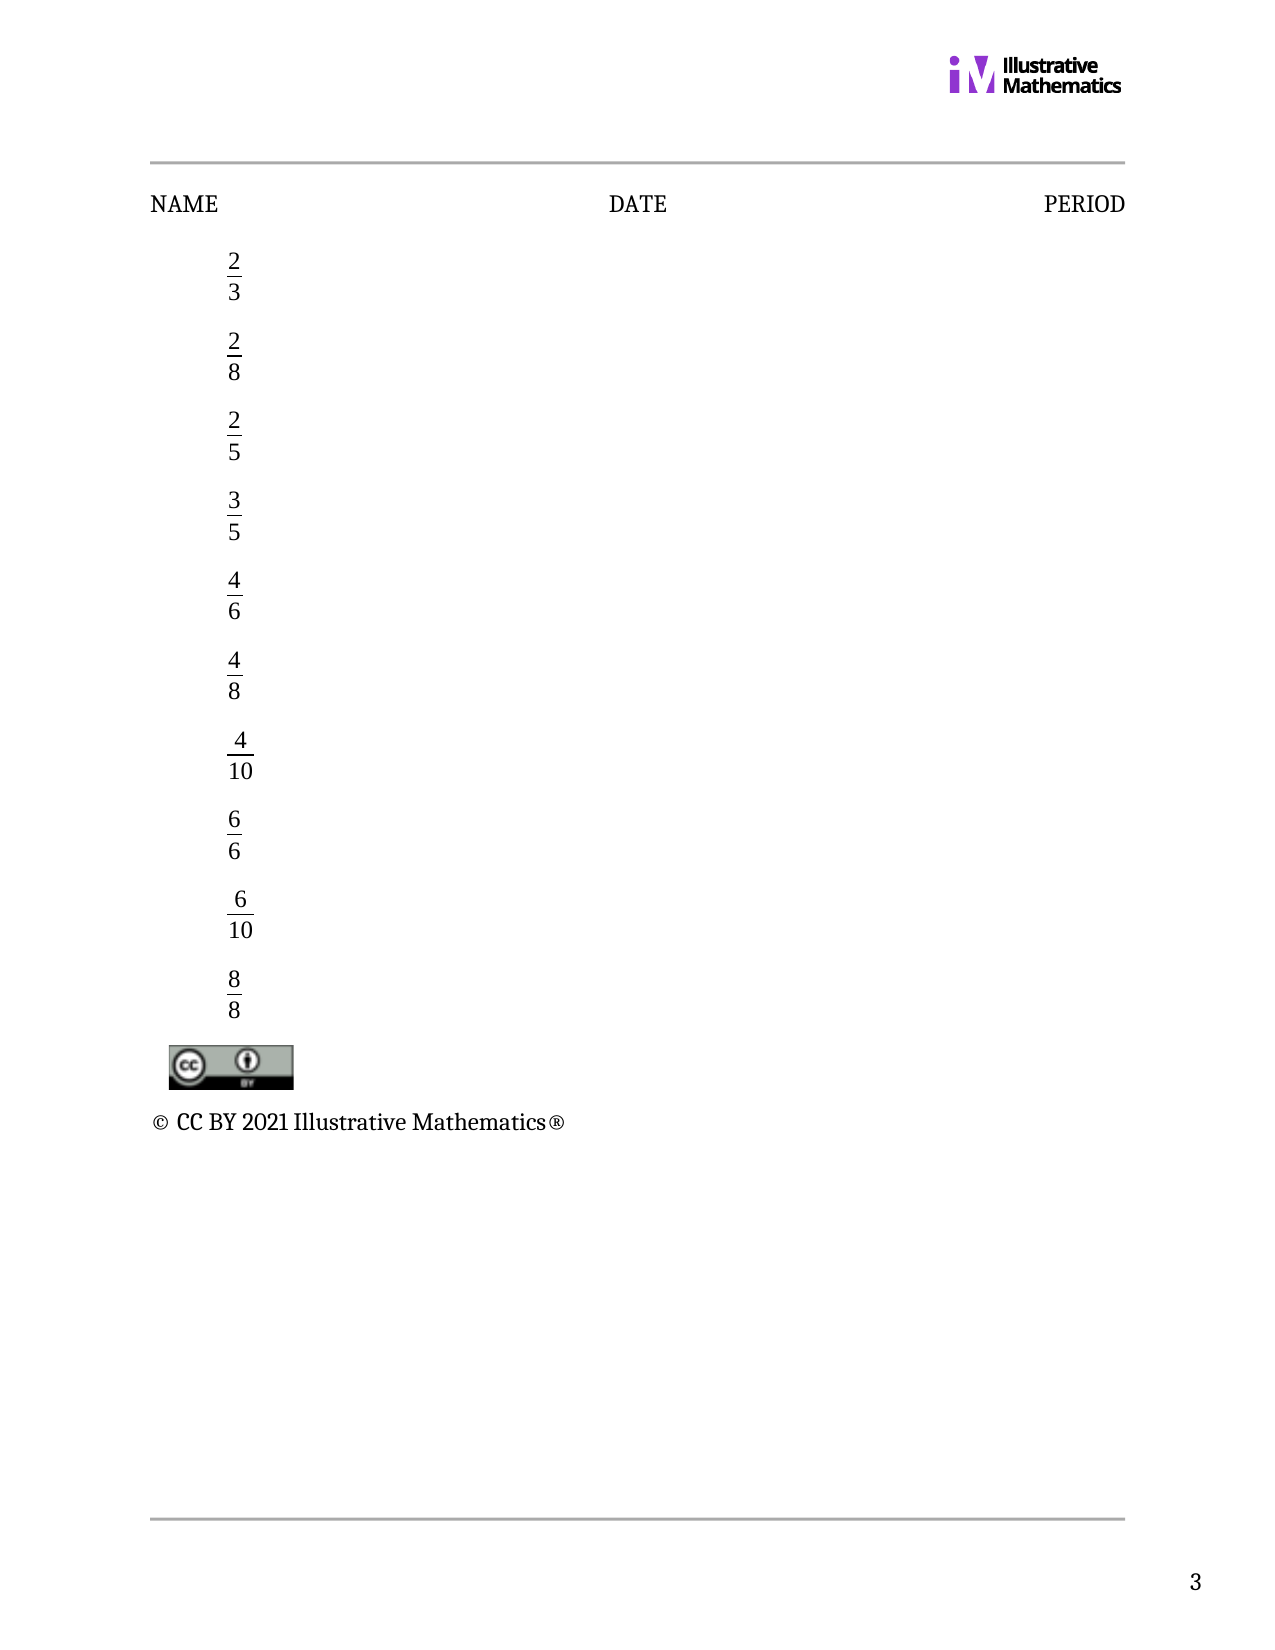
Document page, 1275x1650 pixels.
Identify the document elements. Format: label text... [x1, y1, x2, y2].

picture [949, 55, 1121, 93]
picture [168, 1045, 294, 1090]
text © CC BY 2021 Illustrative Mathematics® [150, 1108, 1125, 1137]
